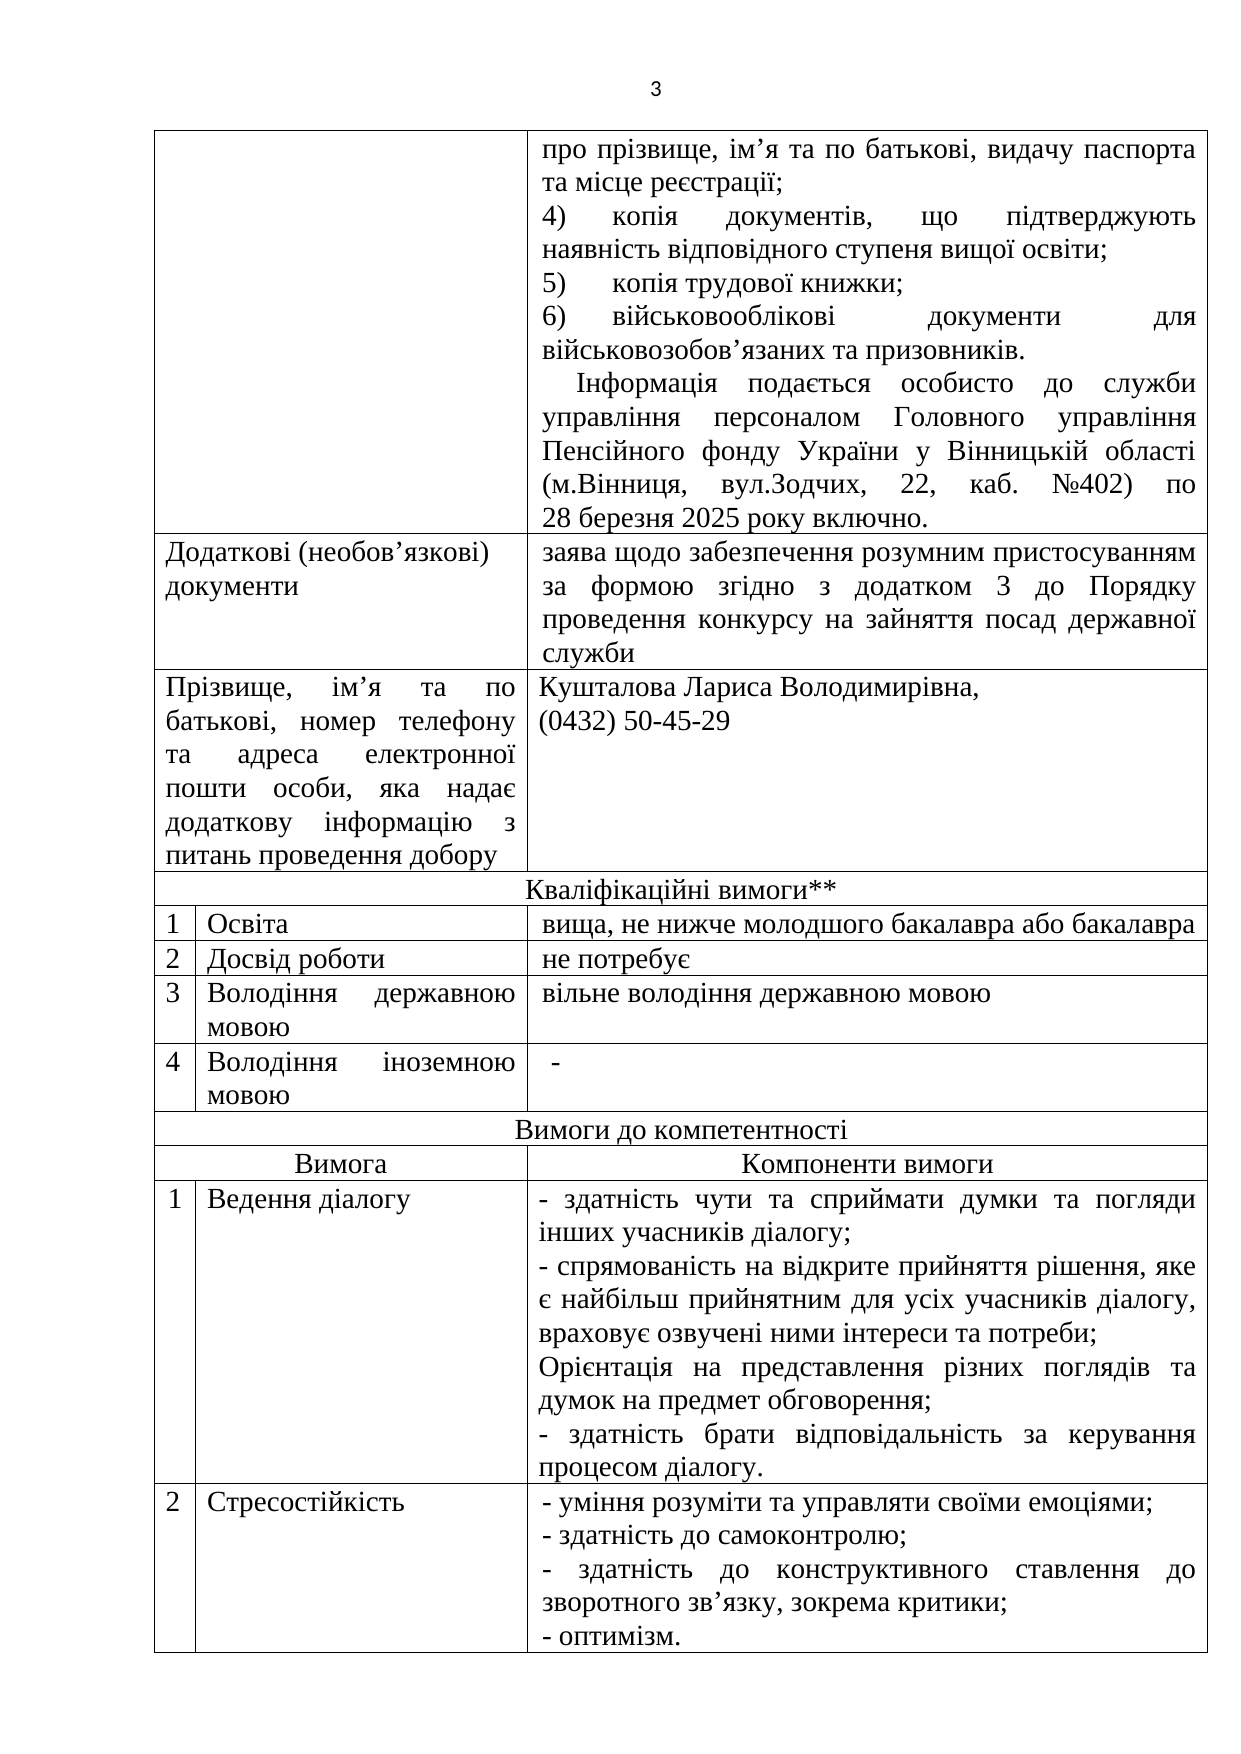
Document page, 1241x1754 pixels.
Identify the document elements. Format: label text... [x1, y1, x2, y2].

table_cell Додаткові (необов’язкові) документи [155, 534, 527, 668]
table_cell Володіння державною мовою [196, 976, 527, 1043]
table_cell - здатність чути та сприймати думки та погляди інших учасників діалогу; - спрямованість на відкрите прийняття рішення, яке є найбільш прийнятним для усіх учасників діалогу, враховує озвучені ними інтереси та потреби; Орієнтація на представлення різних поглядів та думок на предмет обговорення; - здатність брати відповідальність за керування процесом діалогу. [528, 1181, 1207, 1483]
table_cell вища, не нижче молодшого бакалавра або бакалавра [528, 906, 1207, 940]
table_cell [155, 131, 527, 533]
table_cell 2 [155, 1484, 195, 1652]
table_cell Досвід роботи [196, 941, 527, 974]
table_cell 1 [155, 906, 195, 940]
table_cell не потребує [528, 941, 1207, 974]
table_cell Компоненти вимоги [528, 1146, 1207, 1180]
table_cell Кваліфікаційні вимоги** [155, 872, 1207, 905]
table_cell 2 [155, 941, 195, 974]
table_cell Кушталова Лариса Володимирівна, (0432) 50-45-29 [528, 670, 1207, 871]
table_cell Вимоги до компетентності [155, 1112, 1207, 1145]
table_cell Прізвище, ім’я та по батькові, номер телефону та адреса електронної пошти особи, яка надає додаткову інформацію з питань проведення добору [155, 670, 527, 871]
table_cell Володіння іноземною мовою [196, 1044, 527, 1111]
table_cell вільне володіння державною мовою [528, 976, 1207, 1043]
table_cell 3 [155, 976, 195, 1043]
table_cell 1 [155, 1181, 195, 1483]
table_cell - уміння розуміти та управляти своїми емоціями; - здатність до самоконтролю; - здатність до конструктивного ставлення до зворотного зв’язку, зокрема критики; - оптимізм. [528, 1484, 1207, 1652]
table_cell Вимога [155, 1146, 527, 1180]
table_cell Ведення діалогу [196, 1181, 527, 1483]
table_cell Освіта [196, 906, 527, 940]
table_cell - [528, 1044, 1207, 1111]
table_cell заява щодо забезпечення розумним пристосуванням за формою згідно з додатком 3 до Порядку проведення конкурсу на зайняття посад державної служби [528, 534, 1207, 668]
table_cell Стресостійкість [196, 1484, 527, 1652]
table_cell 4 [155, 1044, 195, 1111]
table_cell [528, 131, 1207, 533]
